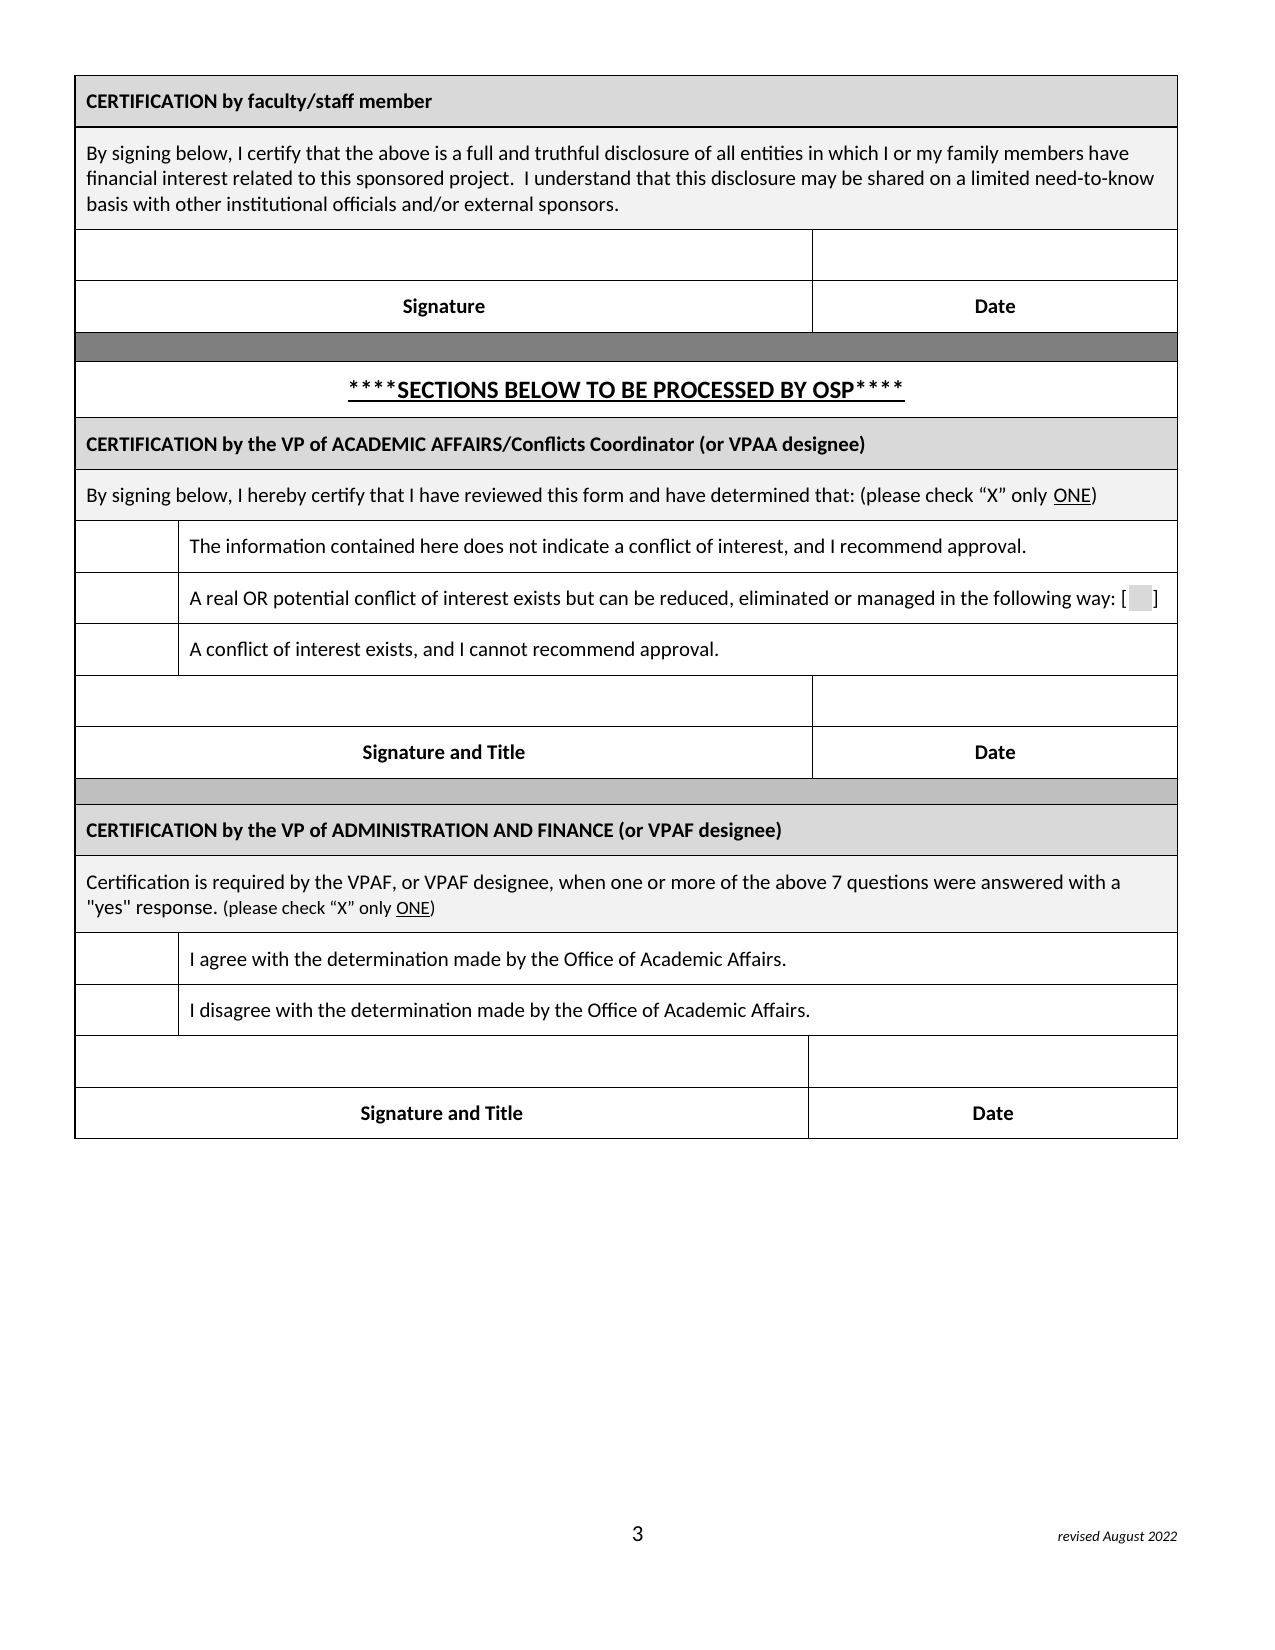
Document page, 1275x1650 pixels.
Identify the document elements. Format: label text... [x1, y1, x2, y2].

table_cell [76, 933, 178, 984]
table_cell [809, 1036, 1177, 1087]
table_cell A conflict of interest exists, and I cannot recommend approval. [179, 624, 1177, 674]
table_cell [813, 230, 1177, 280]
table_cell [76, 779, 1177, 804]
table_cell Certification is required by the VPAF, or VPAF designee, when one or more of the above 7 questions were answered with a "yes" response. (please check “X” only ONE) [76, 856, 1177, 932]
table_cell CERTIFICATION by the VP of ACADEMIC AFFAIRS/Conflicts Coordinator (or VPAA designee) [76, 418, 1177, 469]
table_cell I disagree with the determination made by the Office of Academic Affairs. [179, 985, 1177, 1035]
table_cell Signature and Title [76, 727, 812, 777]
table_cell [76, 521, 178, 572]
table_cell [76, 624, 178, 674]
table_cell A real OR potential conflict of interest exists but can be reduced, eliminated or managed in the following way: [ ] [179, 573, 1177, 623]
table_cell By signing below, I certify that the above is a full and truthful disclosure of all entities in which I or my family members have financial interest related to this sponsored project. I understand that this disclosure may be shared on a limited need-to-know basis with other institutional officials and/or external sponsors. [76, 128, 1177, 229]
table_cell [813, 676, 1177, 726]
table_cell By signing below, I hereby certify that I have reviewed this form and have determined that: (please check “X” only ONE) [76, 470, 1177, 520]
table_cell [76, 1036, 808, 1087]
table_cell [76, 573, 178, 623]
table_cell I agree with the determination made by the Office of Academic Affairs. [179, 933, 1177, 984]
table_cell Date [813, 727, 1177, 777]
table_cell The information contained here does not indicate a conflict of interest, and I recommend approval. [179, 521, 1177, 572]
table_cell Signature and Title [76, 1088, 808, 1138]
table_cell [76, 676, 812, 726]
table_cell [76, 985, 178, 1035]
table_cell Signature [76, 281, 812, 332]
table_cell Date [813, 281, 1177, 332]
table_cell ****SECTIONS BELOW TO BE PROCESSED BY OSP**** [76, 362, 1177, 417]
table_cell [76, 230, 812, 280]
table_cell Date [809, 1088, 1177, 1138]
table_cell CERTIFICATION by faculty/staff member [76, 76, 1177, 126]
table_cell CERTIFICATION by the VP of ADMINISTRATION AND FINANCE (or VPAF designee) [76, 805, 1177, 855]
table_cell [76, 333, 1177, 361]
